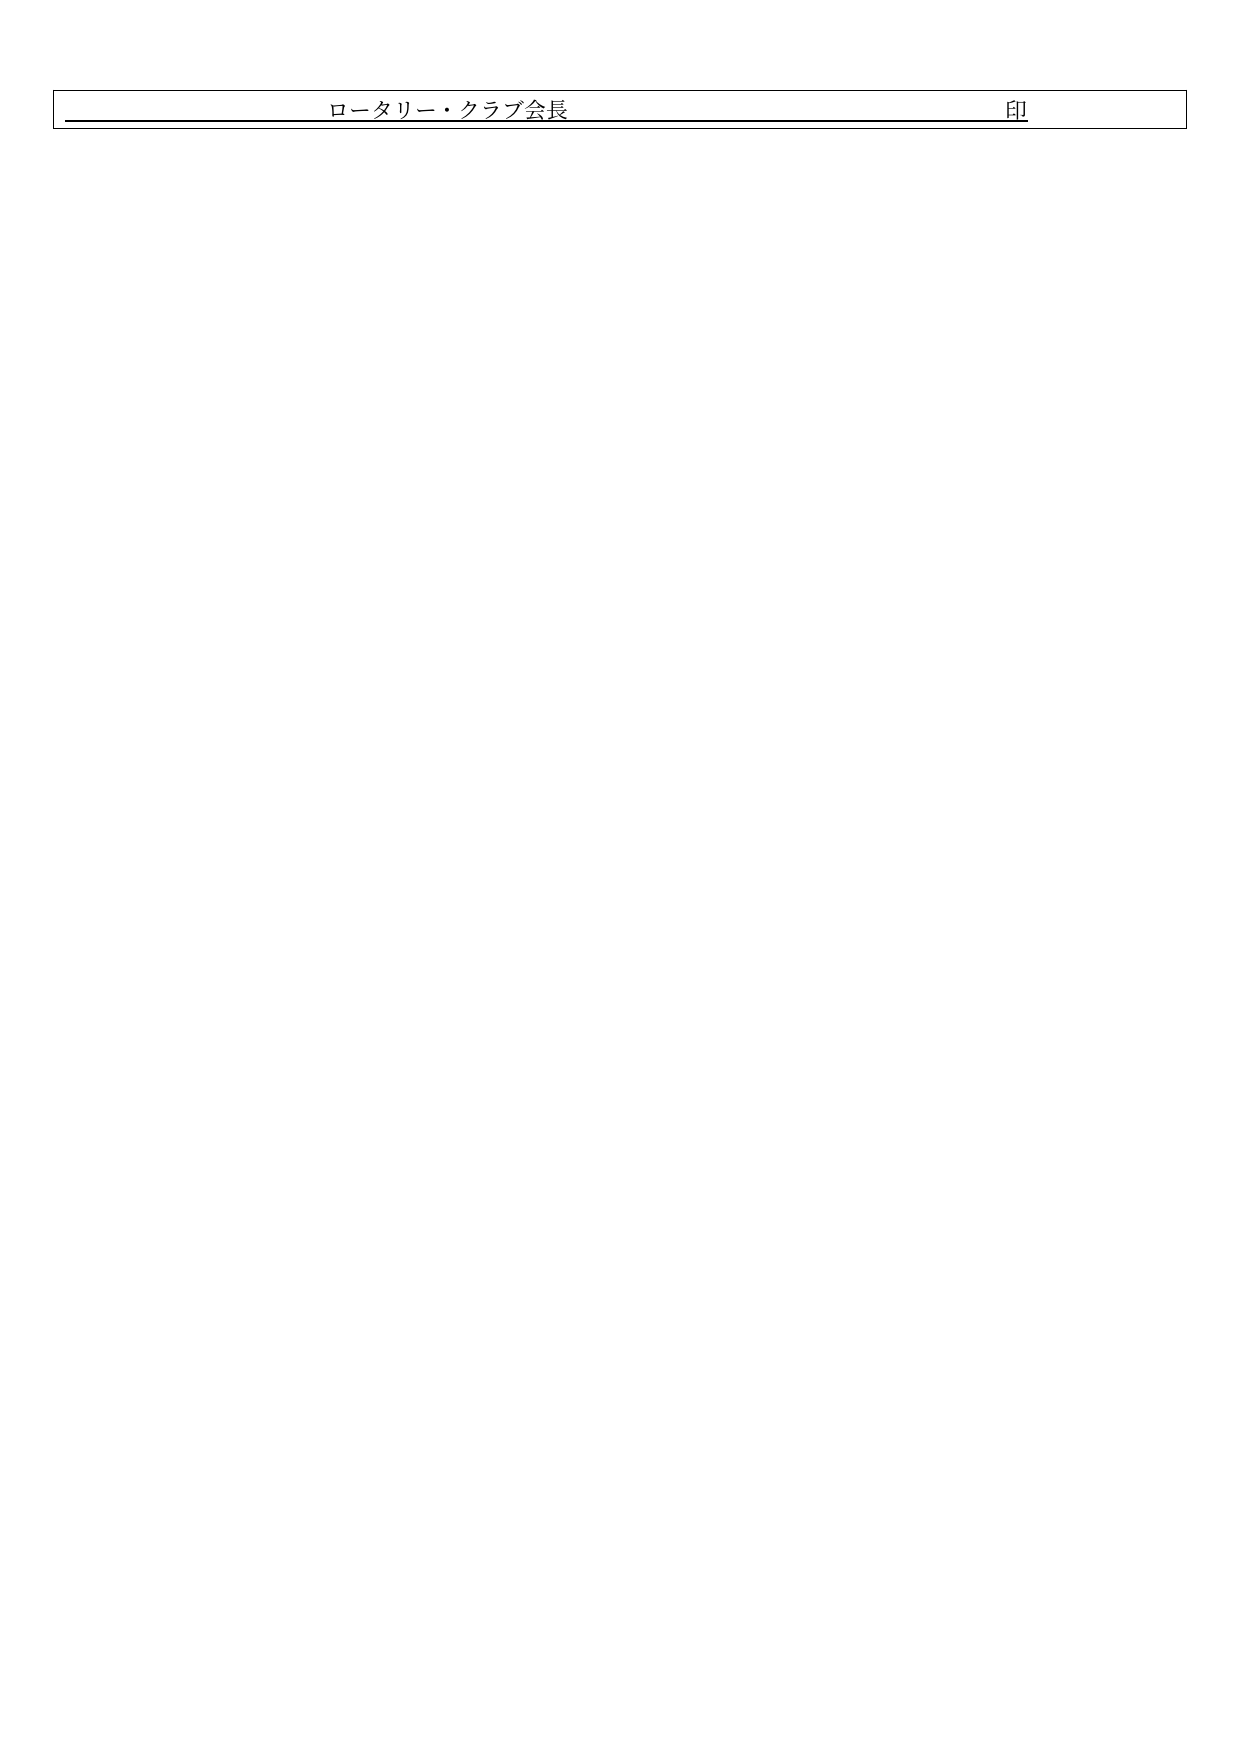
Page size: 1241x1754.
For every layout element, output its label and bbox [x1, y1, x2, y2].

table_cell [54, 91, 1186, 128]
